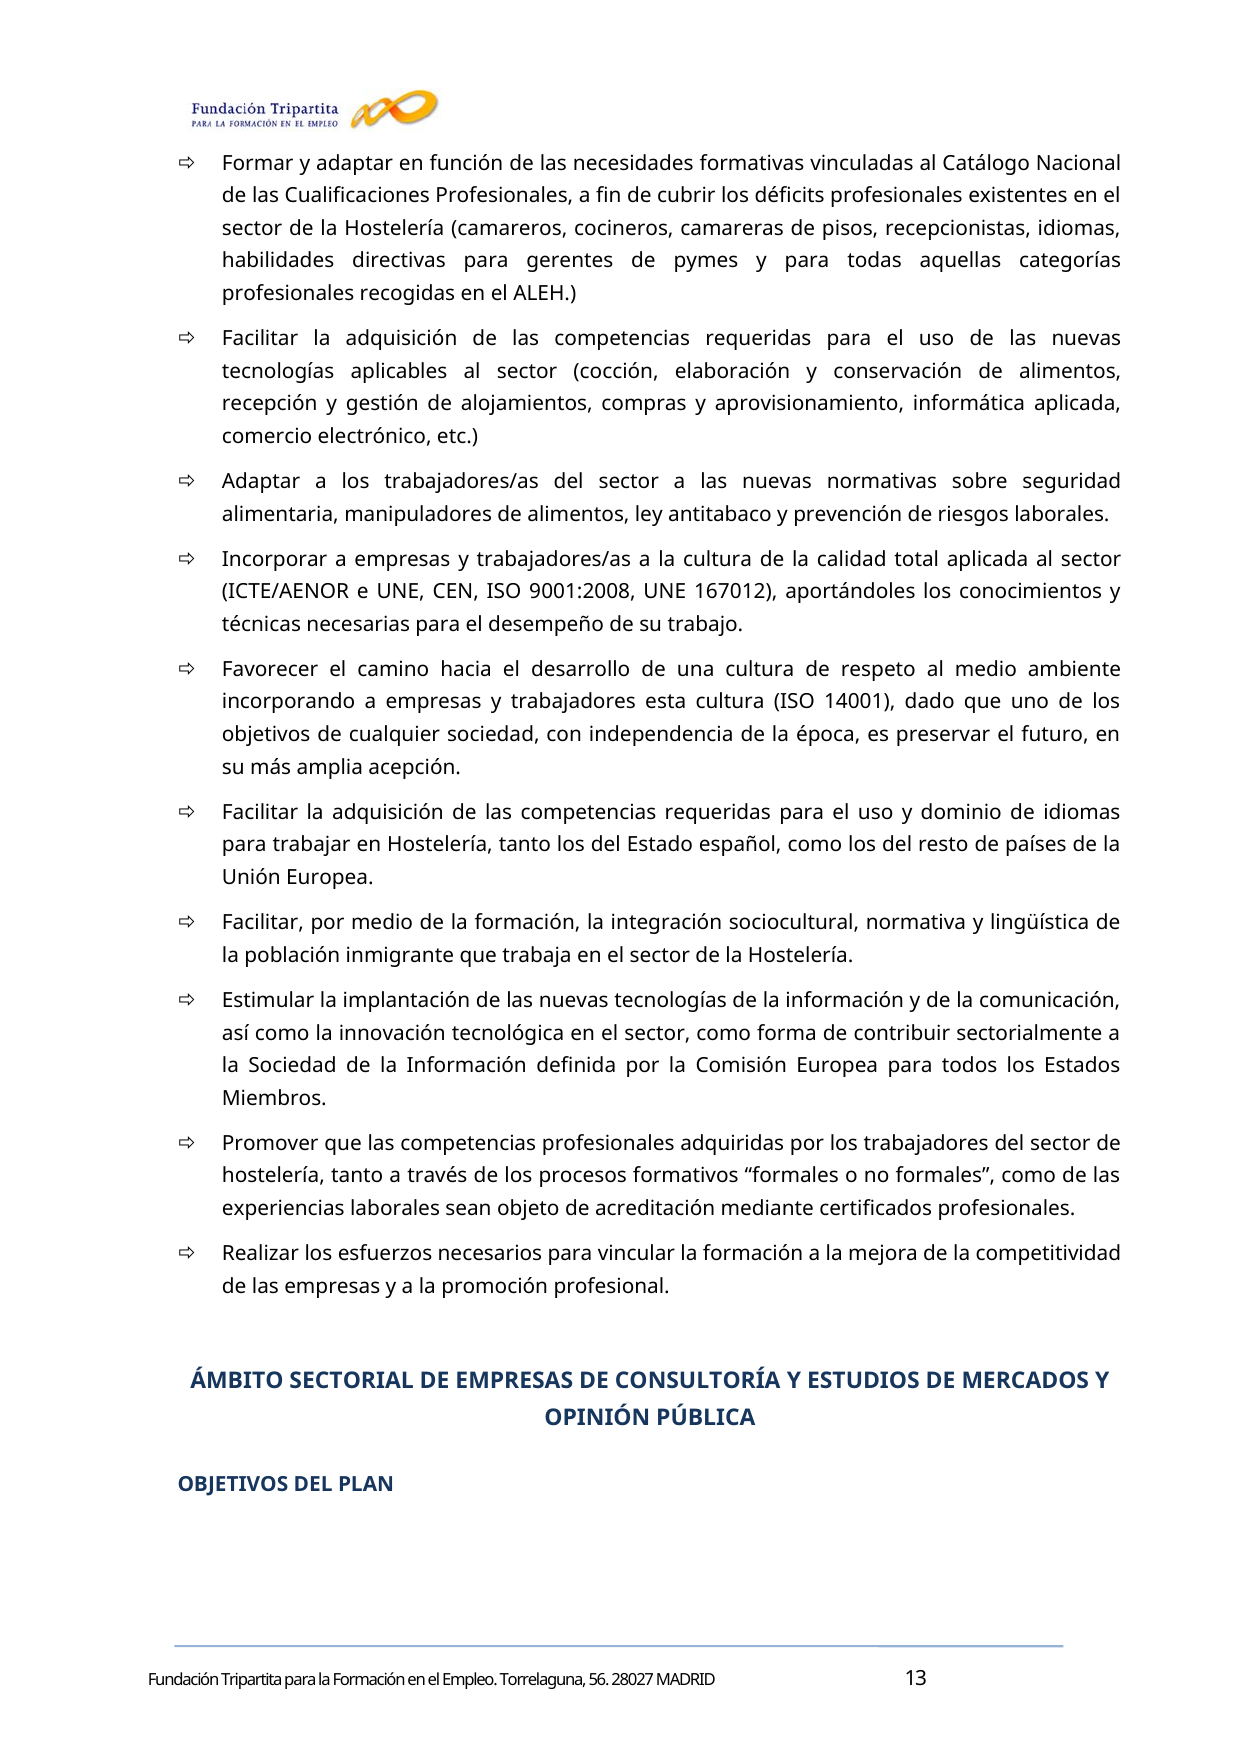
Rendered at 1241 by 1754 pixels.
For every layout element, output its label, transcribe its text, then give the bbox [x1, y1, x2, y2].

picture [177, 73, 446, 132]
list Facilitar, por medio de la formación, la integración sociocultural, normativa y lingüística de la población inmigrante que trabaja en el sector de la Hostelería. [177, 907, 1122, 968]
text ÁMBITO SECTORIAL DE EMPRESAS DE CONSULTORÍA Y ESTUDIOS DE MERCADOS Y OPINIÓN PÚBLICA [177, 1364, 1122, 1432]
list Estimular la implantación de las nuevas tecnologías de la información y de la comunicación, así como la innovación tecnológica en el sector, como forma de contribuir sectorialmente a la Sociedad de la Información definida por la Comisión Europea para todos los Estados Miembros. [177, 985, 1122, 1111]
text OBJETIVOS DEL PLAN [177, 1469, 1122, 1497]
list Realizar los esfuerzos necesarios para vincular la formación a la mejora de la competitividad de las empresas y a la promoción profesional. [177, 1238, 1122, 1299]
list Facilitar la adquisición de las competencias requeridas para el uso de las nuevas tecnologías aplicables al sector (cocción, elaboración y conservación de alimentos, recepción y gestión de alojamientos, compras y aprovisionamiento, informática aplicada, comercio electrónico, etc.) [177, 323, 1122, 449]
list Facilitar la adquisición de las competencias requeridas para el uso y dominio de idiomas para trabajar en Hostelería, tanto los del Estado español, como los del resto de países de la Unión Europea. [177, 797, 1122, 891]
list Adaptar a los trabajadores/as del sector a las nuevas normativas sobre seguridad alimentaria, manipuladores de alimentos, ley antitabaco y prevención de riesgos laborales. [177, 466, 1122, 527]
list Favorecer el camino hacia el desarrollo de una cultura de respeto al medio ambiente incorporando a empresas y trabajadores esta cultura (ISO 14001), dado que uno de los objetivos de cualquier sociedad, con independencia de la época, es preservar el futuro, en su más amplia acepción. [177, 654, 1122, 780]
list Formar y adaptar en función de las necesidades formativas vinculadas al Catálogo Nacional de las Cualificaciones Profesionales, a fin de cubrir los déficits profesionales existentes en el sector de la Hostelería (camareros, cocineros, camareras de pisos, recepcionistas, idiomas, habilidades directivas para gerentes de pymes y para todas aquellas categorías profesionales recogidas en el ALEH.) [177, 148, 1122, 306]
list Incorporar a empresas y trabajadores/as a la cultura de la calidad total aplicada al sector (ICTE/AENOR e UNE, CEN, ISO 9001:2008, UNE 167012), aportándoles los conocimientos y técnicas necesarias para el desempeño de su trabajo. [177, 544, 1122, 637]
list Promover que las competencias profesionales adquiridas por los trabajadores del sector de hostelería, tanto a través de los procesos formativos “formales o no formales”, como de las experiencias laborales sean objeto de acreditación mediante certificados profesionales. [177, 1128, 1122, 1222]
